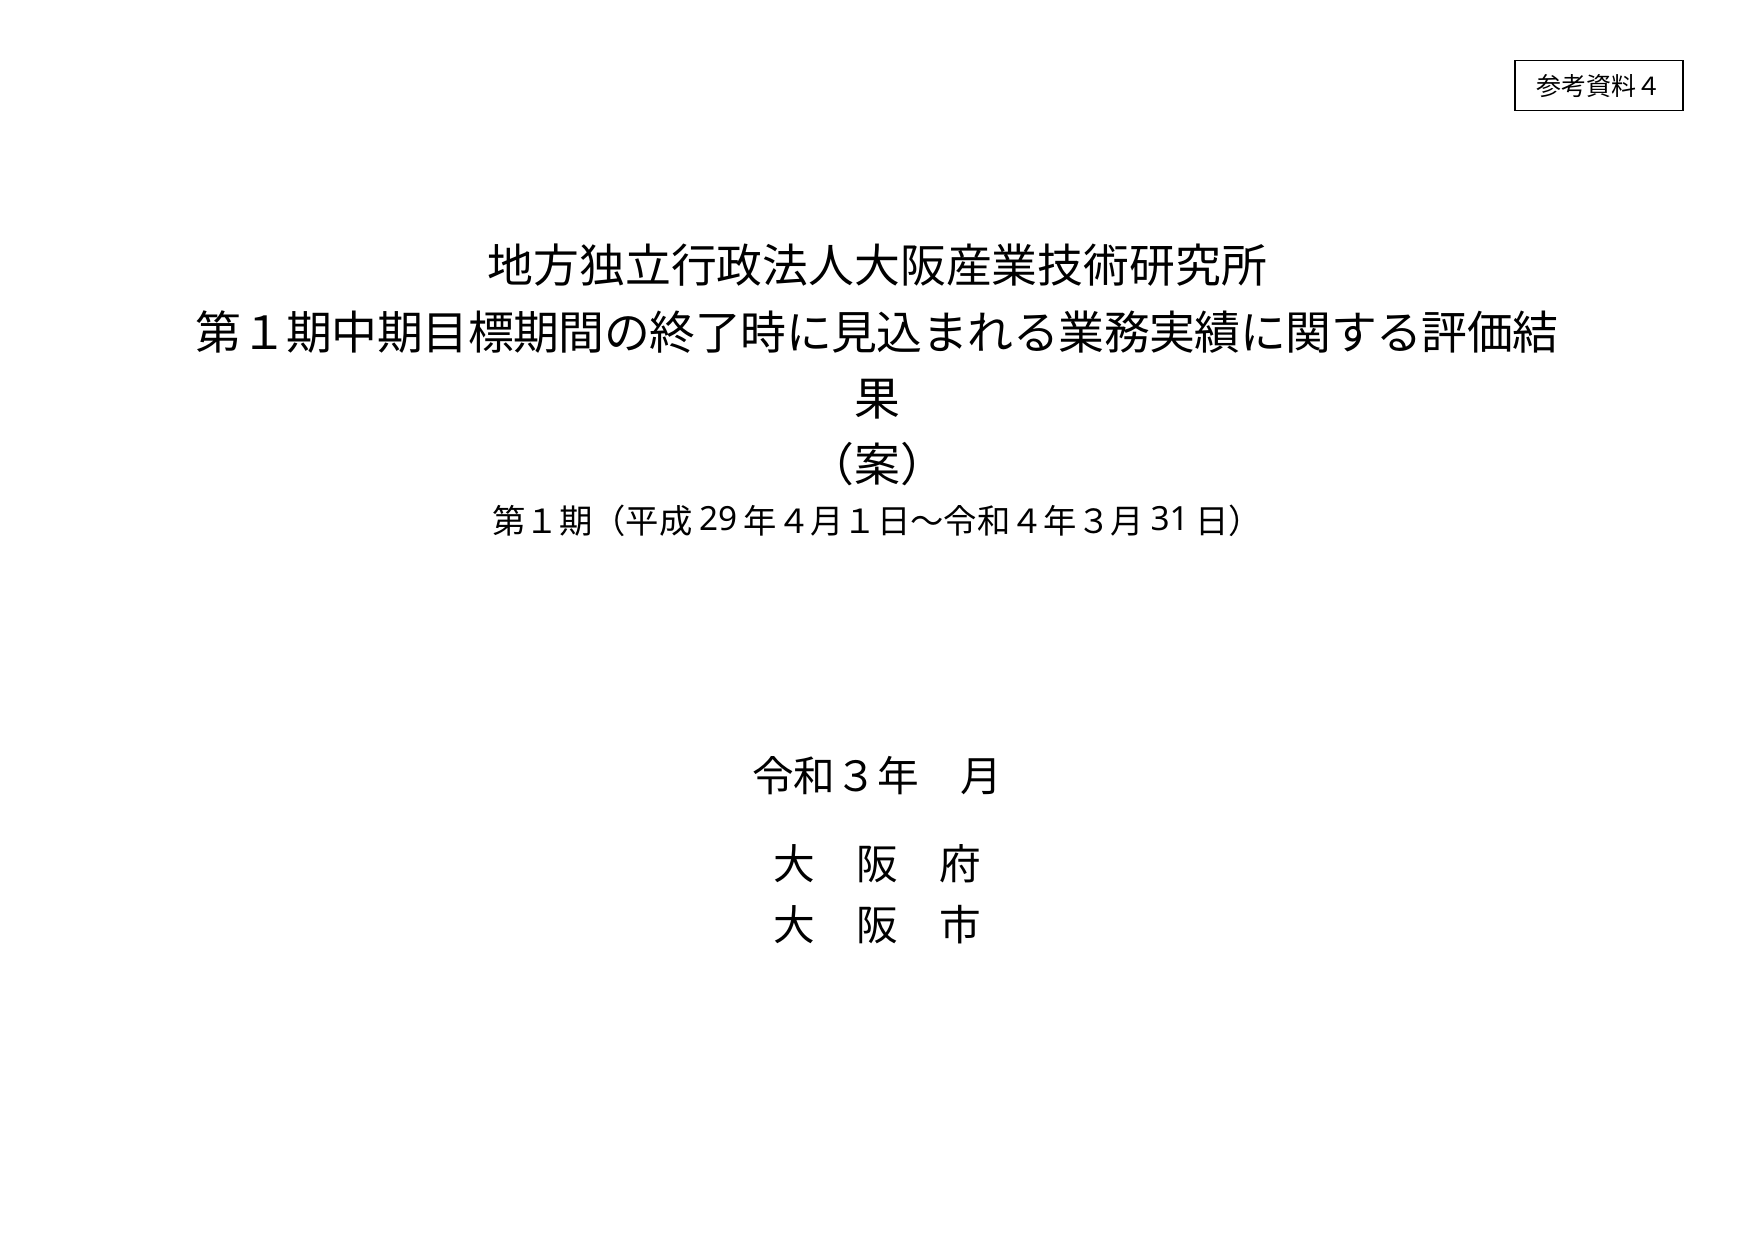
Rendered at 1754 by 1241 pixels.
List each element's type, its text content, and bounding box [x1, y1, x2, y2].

text 地方独立行政法人大阪産業技術研究所 [174, 230, 1580, 296]
text 第１期（平成29年４月１日～令和４年３月31日） [174, 495, 1580, 543]
text 大 阪 府 [174, 831, 1580, 892]
text 令和３年 月 [174, 743, 1580, 803]
text 大 阪 市 [174, 892, 1580, 952]
text 第１期中期目標期間の終了時に見込まれる業務実績に関する評価結果 [174, 296, 1580, 429]
text （案） [174, 429, 1580, 495]
